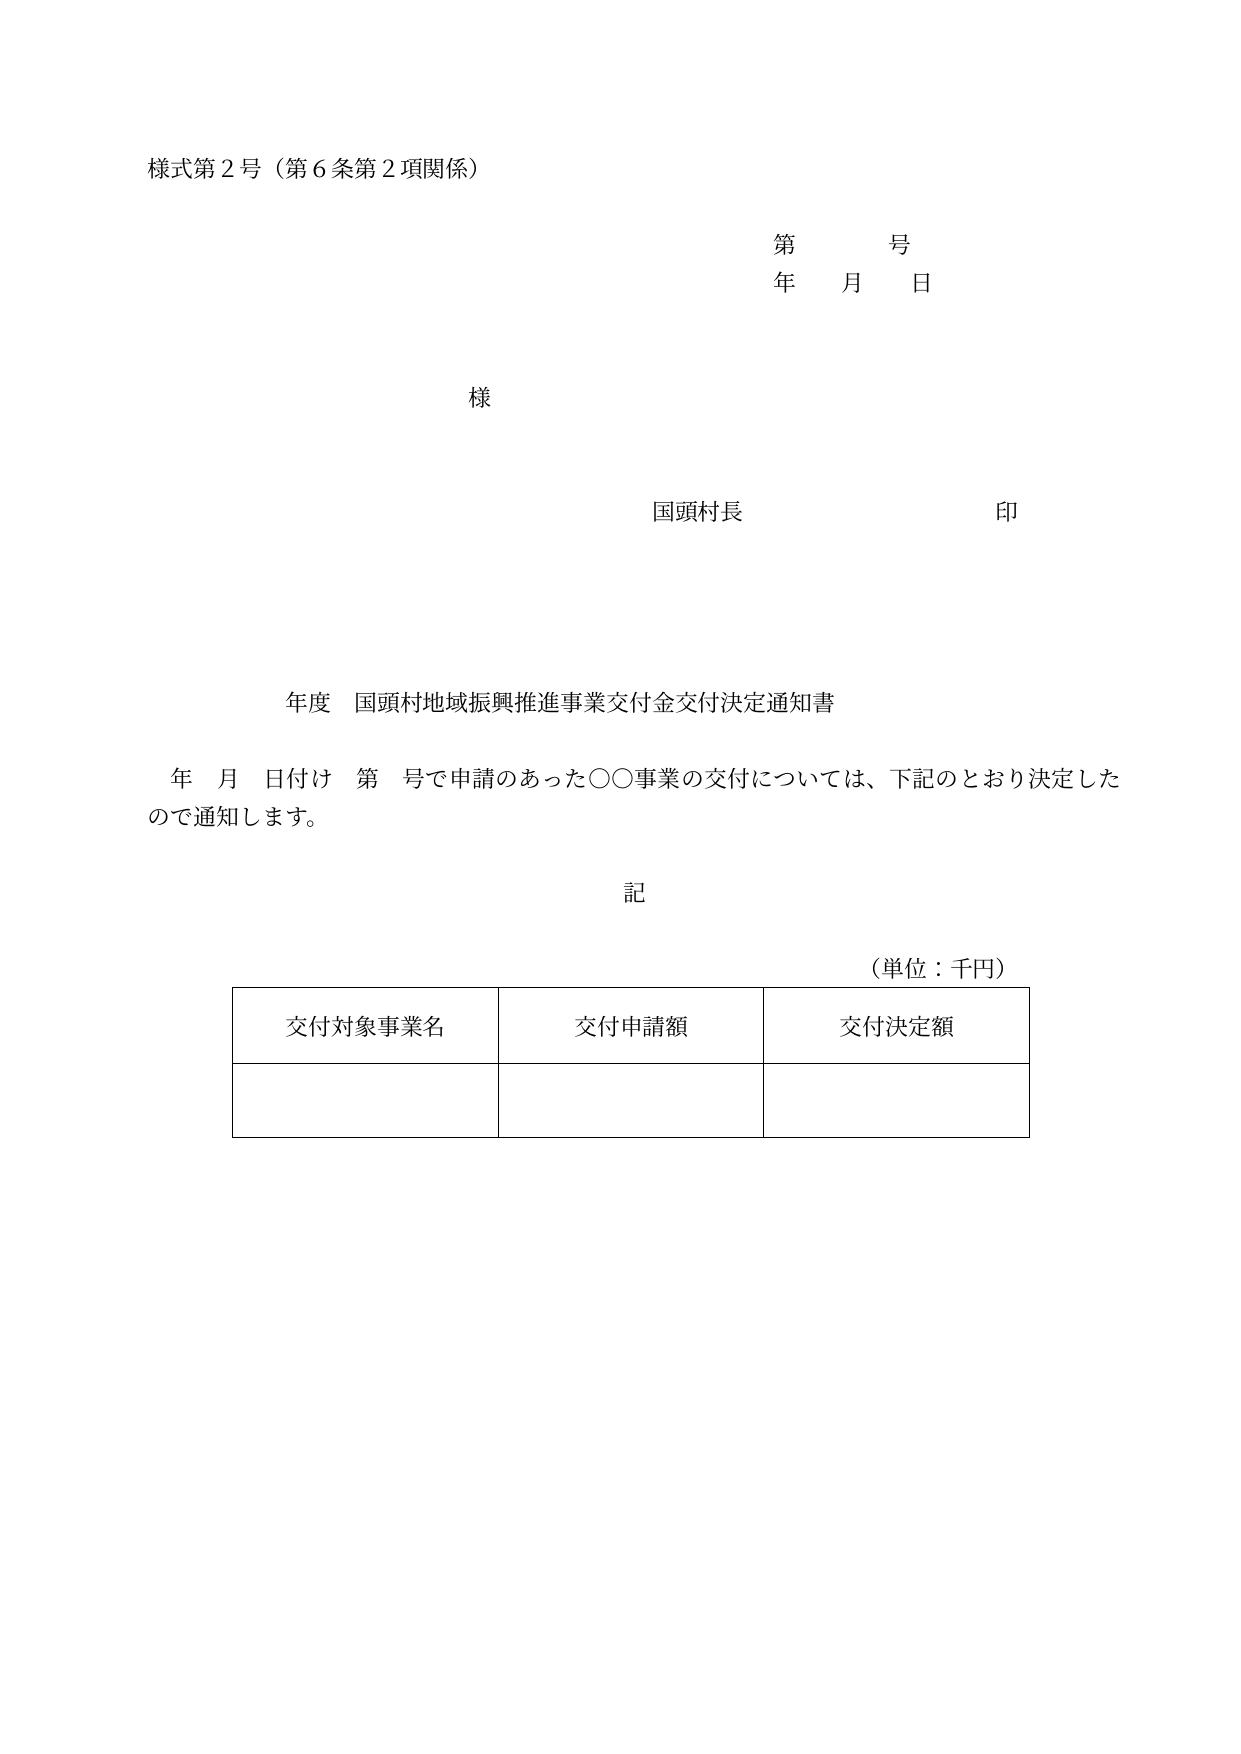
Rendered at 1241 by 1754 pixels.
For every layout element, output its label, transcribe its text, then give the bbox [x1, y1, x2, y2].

text 様式第２号（第６条第２項関係） [148, 148, 1122, 186]
table_cell [764, 1064, 1029, 1137]
table_header 交付対象事業名 [233, 988, 498, 1063]
text 様 [148, 377, 1122, 415]
text （単位：千円） [148, 949, 1122, 987]
table_header 交付決定額 [764, 988, 1029, 1063]
text 国頭村長 印 [148, 491, 1122, 529]
table_cell [499, 1064, 763, 1137]
text 第 号 [148, 224, 1122, 263]
table_cell [233, 1064, 498, 1137]
text 年 月 日付け 第 号で申請のあった○○事業の交付については、下記のとおり決定したので通知します。 [148, 758, 1122, 834]
subtitle 記 [148, 873, 1122, 911]
text 年 月 日 [148, 263, 1122, 301]
table_header 交付申請額 [499, 988, 763, 1063]
text 年度 国頭村地域振興推進事業交付金交付決定通知書 [148, 682, 1122, 720]
